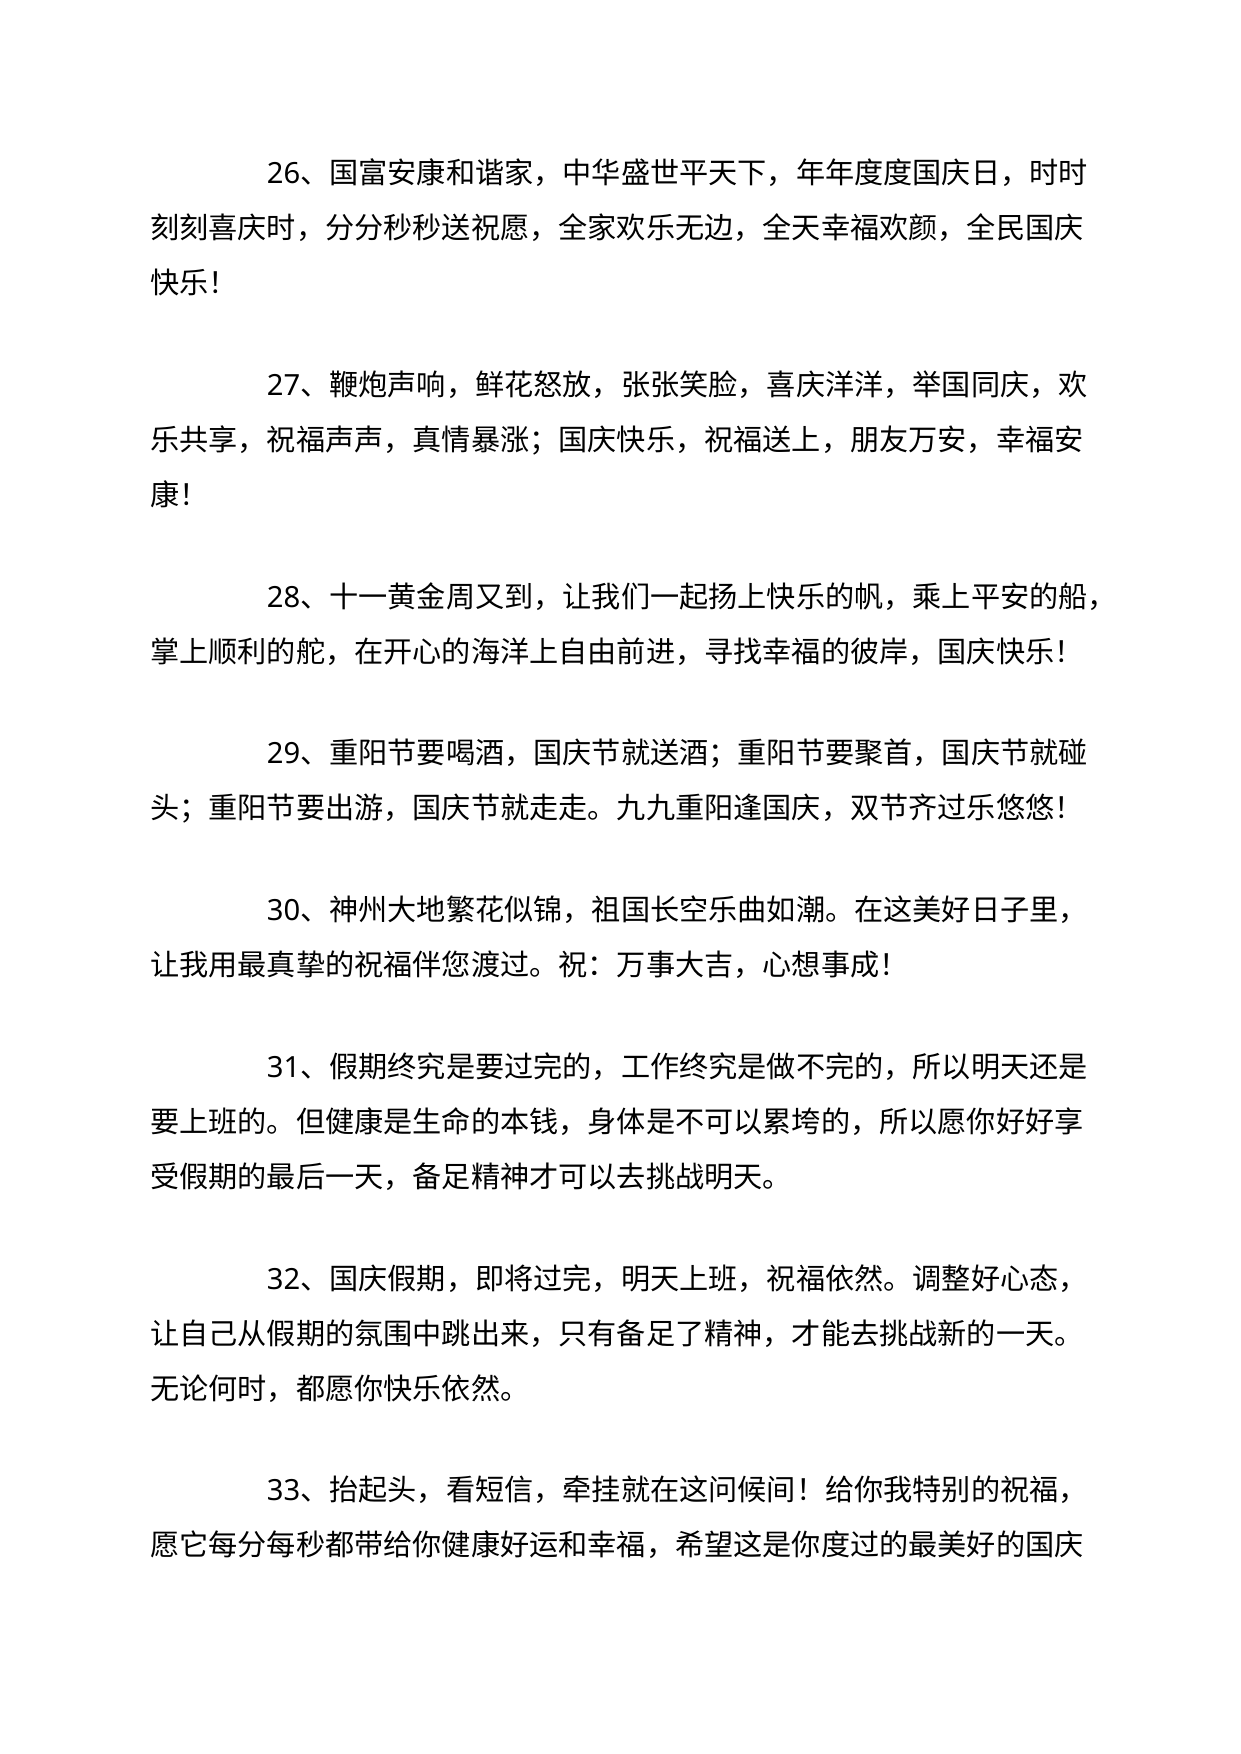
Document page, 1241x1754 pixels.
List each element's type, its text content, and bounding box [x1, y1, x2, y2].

text 26、国富安康和谐家，中华盛世平天下，年年度度国庆日，时时刻刻喜庆时，分分秒秒送祝愿，全家欢乐无边，全天幸福欢颜，全民国庆快乐！ [150, 150, 1090, 302]
text 31、假期终究是要过完的，工作终究是做不完的，所以明天还是要上班的。但健康是生命的本钱，身体是不可以累垮的，所以愿你好好享受假期的最后一天，备足精神才可以去挑战明天。 [150, 1044, 1090, 1196]
text 30、神州大地繁花似锦，祖国长空乐曲如潮。在这美好日子里，让我用最真挚的祝福伴您渡过。祝：万事大吉，心想事成！ [150, 887, 1090, 984]
text 32、国庆假期，即将过完，明天上班，祝福依然。调整好心态，让自己从假期的氛围中跳出来，只有备足了精神，才能去挑战新的一天。无论何时，都愿你快乐依然。 [150, 1255, 1090, 1407]
text 28、十一黄金周又到，让我们一起扬上快乐的帆，乘上平安的船，掌上顺利的舵，在开心的海洋上自由前进，寻找幸福的彼岸，国庆快乐！ [150, 573, 1090, 671]
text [150, 1467, 1090, 1564]
text 27、鞭炮声响，鲜花怒放，张张笑脸，喜庆洋洋，举国同庆，欢乐共享，祝福声声，真情暴涨；国庆快乐，祝福送上，朋友万安，幸福安康！ [150, 362, 1090, 514]
text 29、重阳节要喝酒，国庆节就送酒；重阳节要聚首，国庆节就碰头；重阳节要出游，国庆节就走走。九九重阳逢国庆，双节齐过乐悠悠！ [150, 730, 1090, 827]
